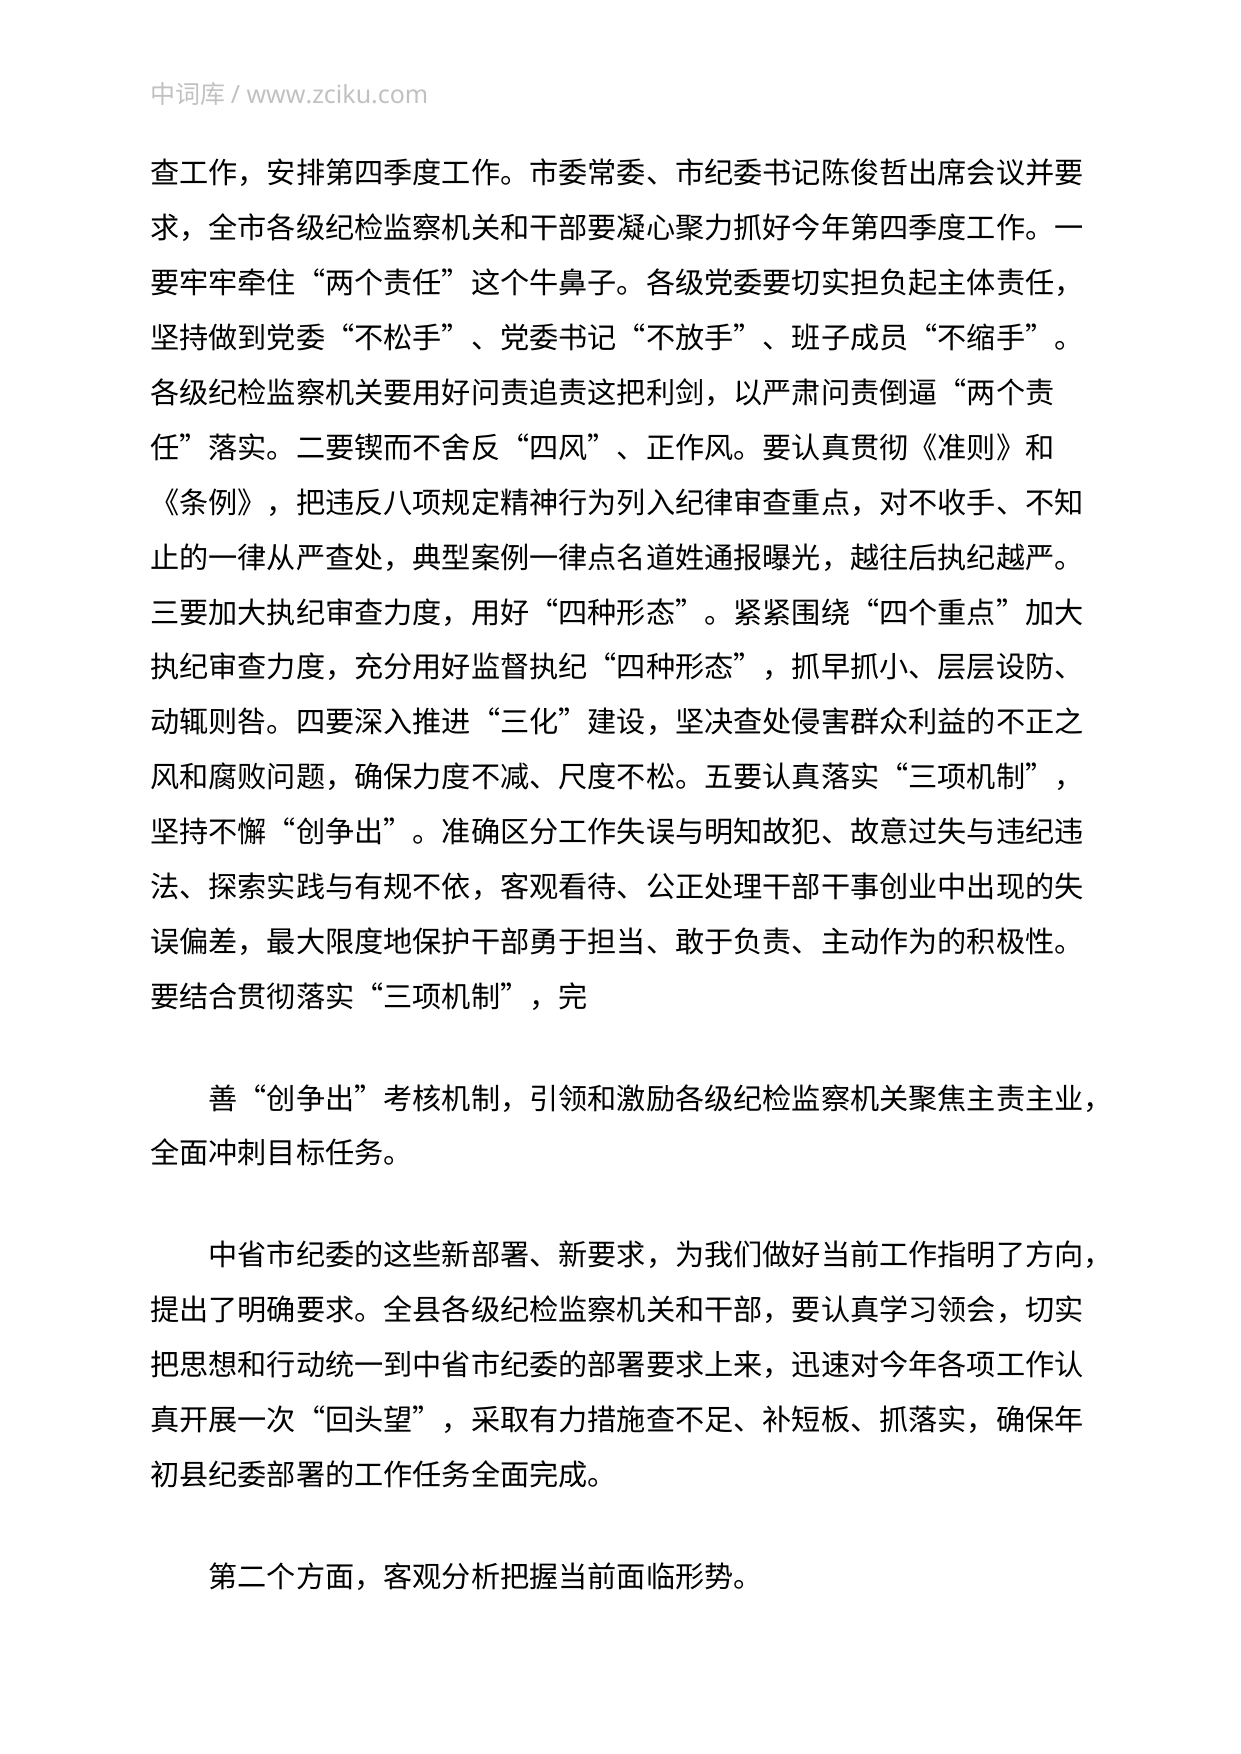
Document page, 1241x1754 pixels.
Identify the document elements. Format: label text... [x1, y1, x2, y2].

text 善“创争出”考核机制，引领和激励各级纪检监察机关聚焦主责主业，全面冲刺目标任务。 [150, 1075, 1090, 1172]
text 中省市纪委的这些新部署、新要求，为我们做好当前工作指明了方向，提出了明确要求。全县各级纪检监察机关和干部，要认真学习领会，切实把思想和行动统一到中省市纪委的部署要求上来，迅速对今年各项工作认真开展一次“回头望”，采取有力措施查不足、补短板、抓落实，确保年初县纪委部署的工作任务全面完成。 [150, 1232, 1090, 1494]
text 第二个方面，客观分析把握当前面临形势。 [150, 1553, 1090, 1596]
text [150, 150, 1090, 1016]
